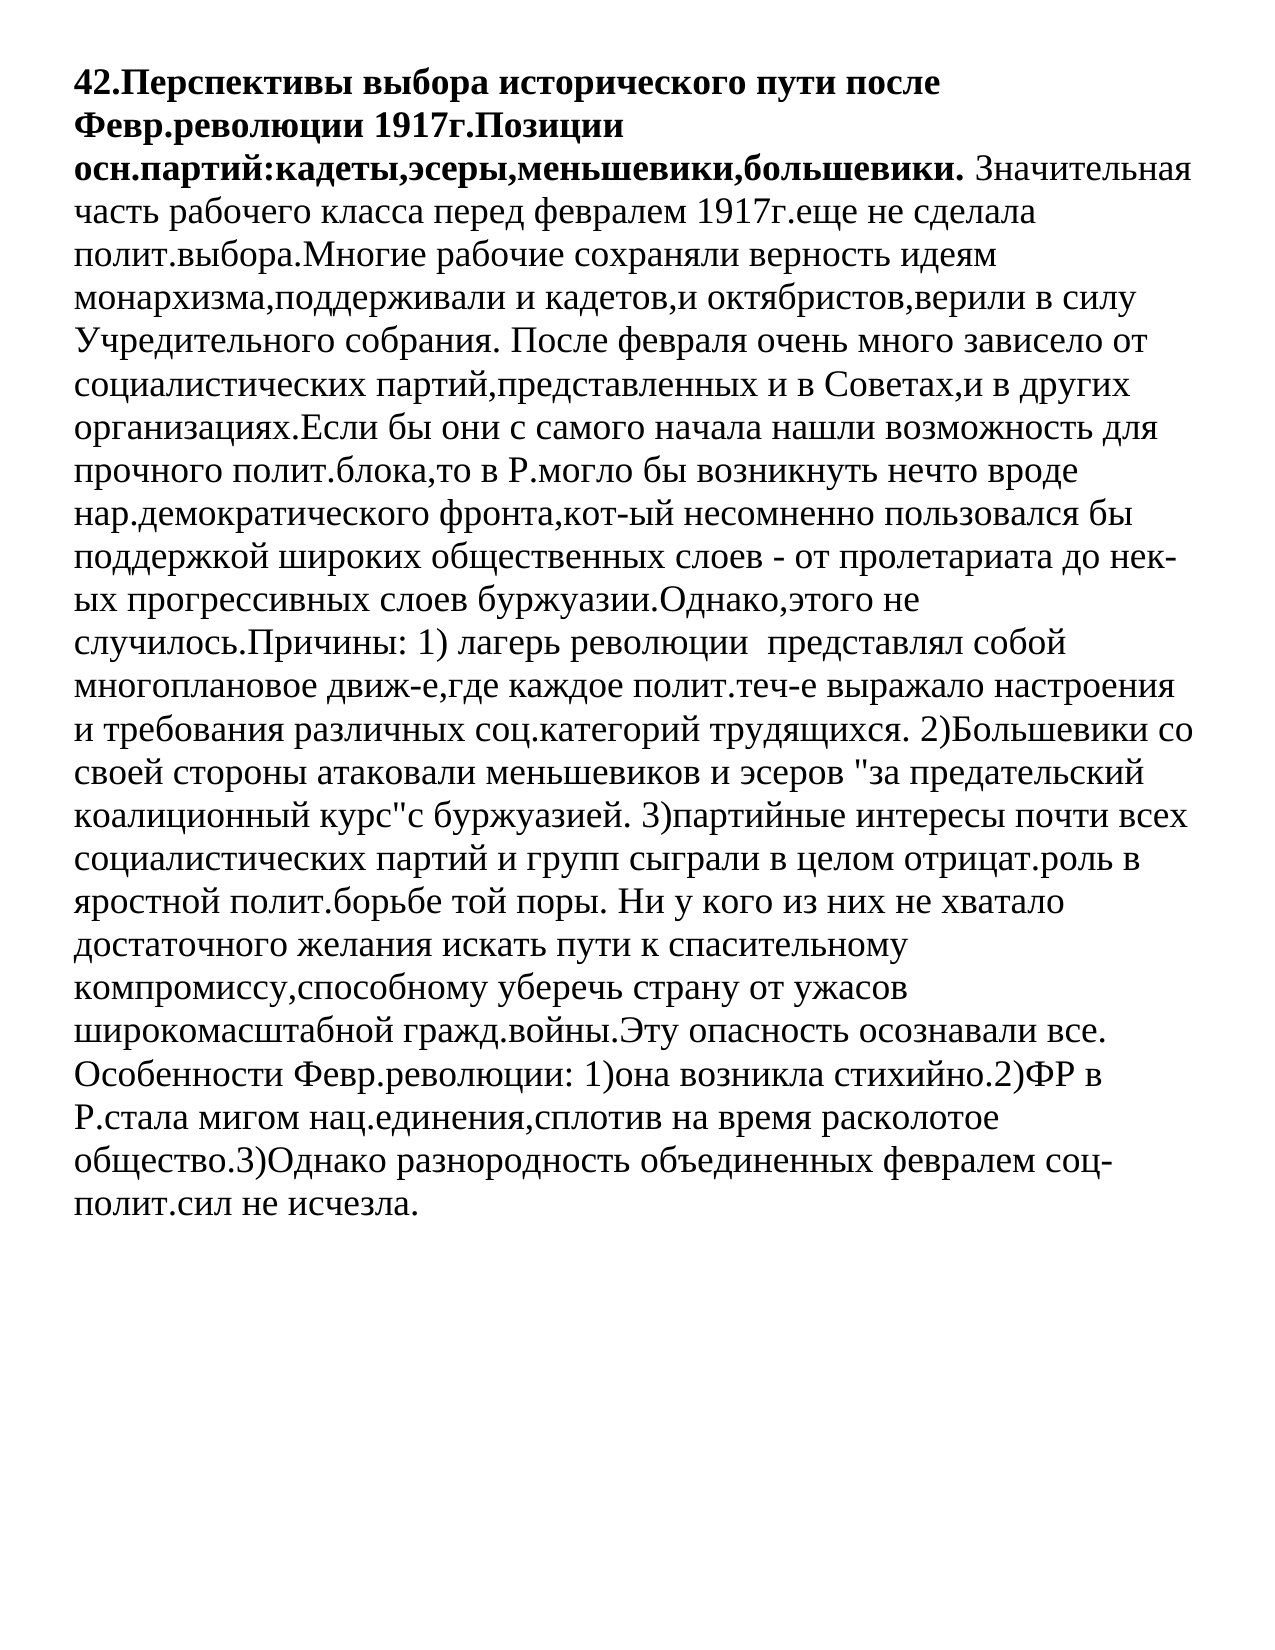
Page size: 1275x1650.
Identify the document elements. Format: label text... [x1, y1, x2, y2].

text 42.Перспективы выбора исторического пути после Февр.революции 1917г.Позиции осн.партий:кадеты,эсеры,меньшевики,большевики. Значительная часть рабочего класса перед февралем 1917г.еще не сделала полит.выбора.Многие рабочие сохраняли верность идеям монархизма,поддерживали и кадетов,и октябристов,верили в силу Учредительного собрания. После февраля очень много зависело от социалистических партий,представленных и в Советах,и в других организациях.Если бы они с самого начала нашли возможность для прочного полит.блока,то в Р.могло бы возникнуть нечто вроде нар.демократического фронта,кот-ый несомненно пользовался бы поддержкой широких общественных слоев - от пролетариата до нек-ых прогрессивных слоев буржуазии.Однако,этого не случилось.Причины: 1) лагерь революции представлял собой многоплановое движ-е,где каждое полит.теч-е выражало настроения и требования различных соц.категорий трудящихся. 2)Большевики со своей стороны атаковали меньшевиков и эсеров "за предательский коалиционный курс"с буржуазией. 3)партийные интересы почти всех социалистических партий и групп сыграли в целом отрицат.роль в яростной полит.борьбе той поры. Ни у кого из них не хватало достаточного желания искать пути к спасительному компромиссу,способному уберечь страну от ужасов широкомасштабной гражд.войны.Эту опасность осознавали все. [74, 59, 1196, 1051]
text Особенности Февр.революции: 1)она возникла стихийно.2)ФР в Р.стала мигом нац.единения,сплотив на время расколотое общество.3)Однако разнородность объединенных февралем соц-полит.сил не исчезла. [74, 1051, 1196, 1223]
